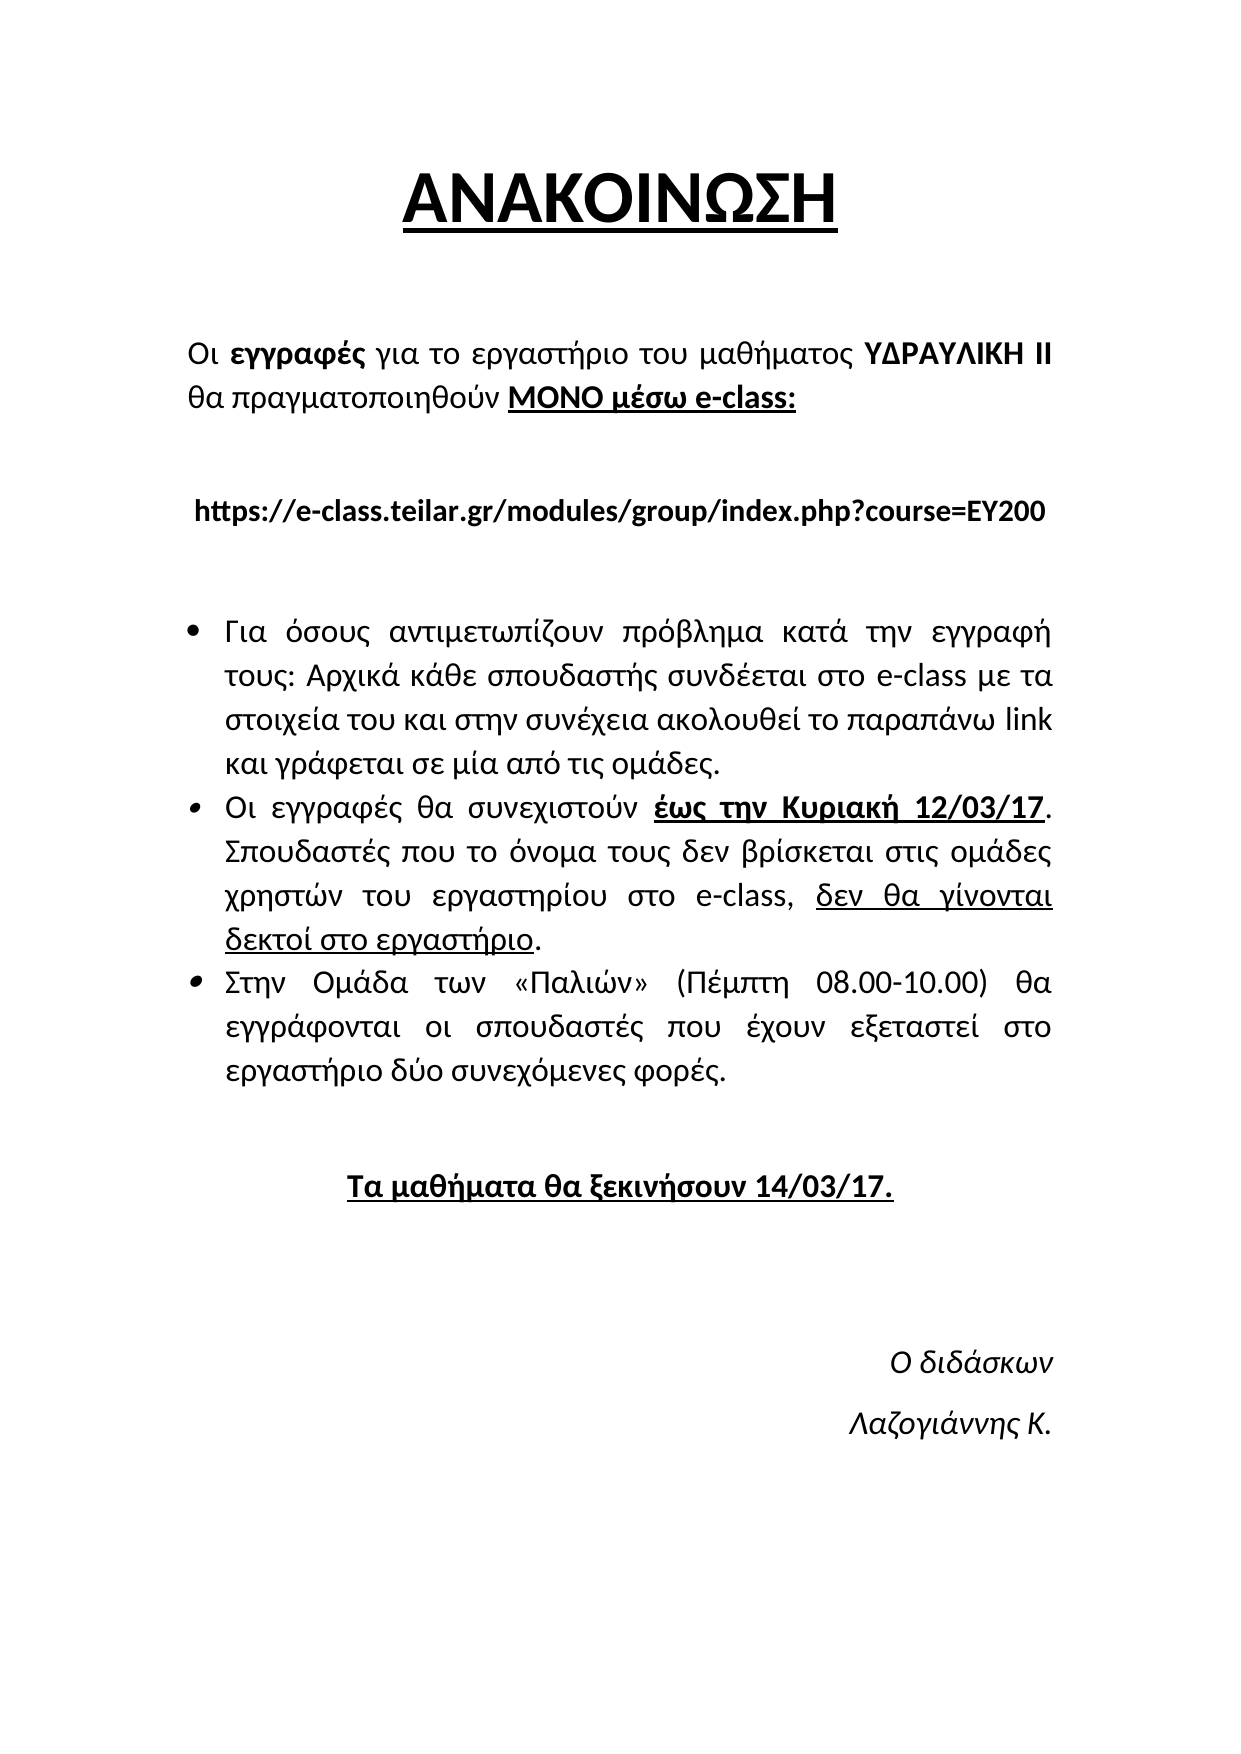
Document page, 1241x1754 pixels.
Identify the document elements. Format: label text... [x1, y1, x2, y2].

text Ο διδάσκων [187, 1341, 1053, 1382]
text Λαζογιάννης Κ. [187, 1402, 1053, 1443]
text https://e-class.teilar.gr/modules/group/index.php?course=EY200 [187, 491, 1053, 529]
list Για όσους αντιμετωπίζουν πρόβλημα κατά την εγγραφή τους: Αρχικά κάθε σπουδαστής συνδέεται στο e-class με τα στοιχεία του και στην συνέχεια ακολουθεί το παραπάνω link και γράφεται σε μία από τις ομάδες. [187, 610, 1053, 782]
list Οι εγγραφές θα συνεχιστούν έως την Κυριακή 12/03/17. Σπουδαστές που το όνομα τους δεν βρίσκεται στις ομάδες χρηστών του εργαστηρίου στο e-class, δεν θα γίνονται δεκτοί στο εργαστήριο. [187, 786, 1053, 958]
text Τα μαθήματα θα ξεκινήσουν 14/03/17. [187, 1165, 1053, 1206]
text Οι εγγραφές για το εργαστήριο του μαθήματος ΥΔΡΑΥΛΙΚΗ ΙΙ θα πραγματοποιηθούν ΜΟΝΟ μέσω e-class: [187, 332, 1053, 416]
text ΑΝΑΚΟΙΝΩΣΗ [187, 150, 1053, 242]
list Στην Ομάδα των «Παλιών» (Πέμπτη 08.00-10.00) θα εγγράφονται οι σπουδαστές που έχουν εξεταστεί στο εργαστήριο δύο συνεχόμενες φορές. [187, 961, 1053, 1090]
